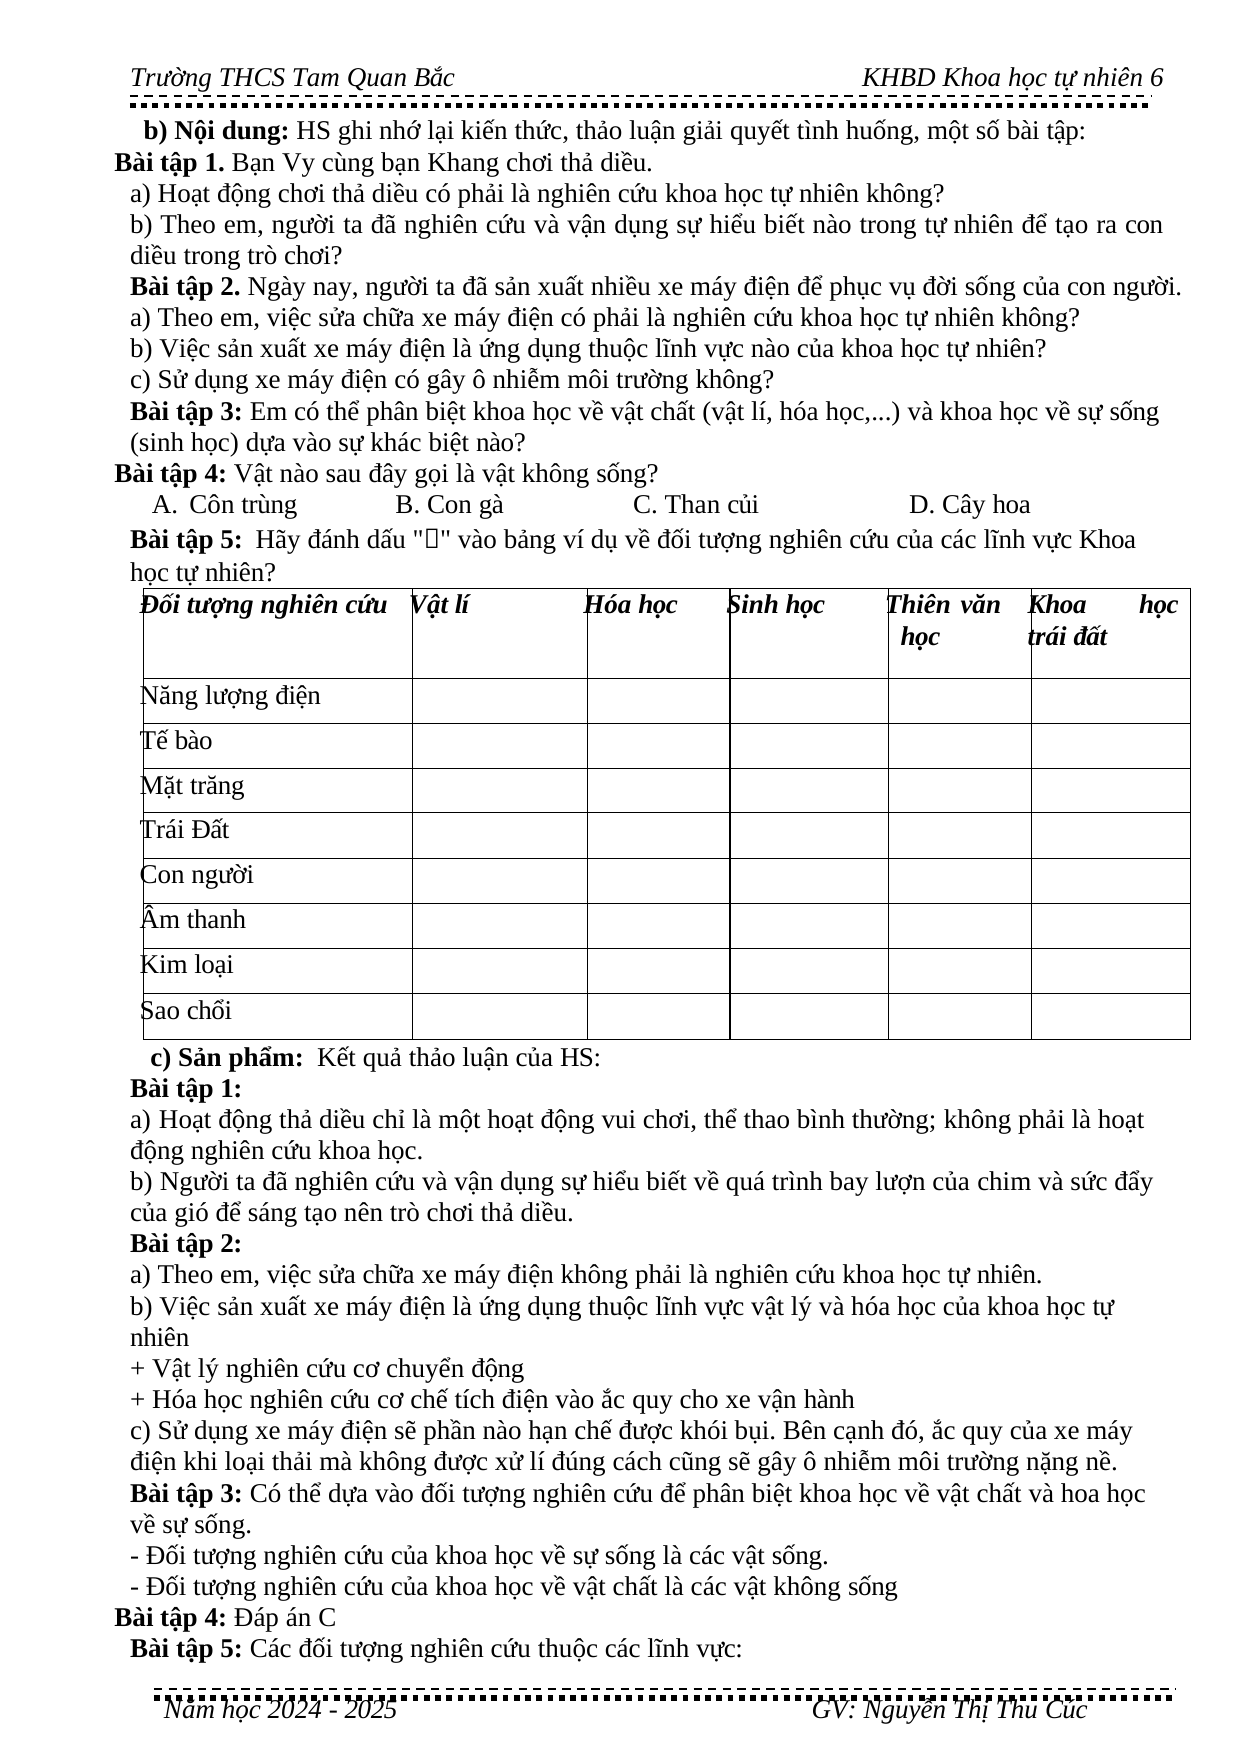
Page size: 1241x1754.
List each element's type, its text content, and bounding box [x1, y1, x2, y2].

text + Vật lý nghiên cứu cơ chuyển động [130, 1352, 1226, 1383]
table_cell Mặt trăng [144, 769, 412, 812]
text + Hóa học nghiên cứu cơ chế tích điện vào ắc quy cho xe vận hành [130, 1383, 1226, 1414]
list Đối tượng nghiên cứu của khoa học về sự sống là các vật sống. [130, 1539, 1226, 1570]
table_cell [731, 769, 888, 812]
table_cell [1032, 769, 1190, 812]
table_cell [413, 813, 587, 857]
text Bài tập 1. Bạn Vy cùng bạn Khang chơi thả diều. [114, 146, 1226, 177]
table_cell [889, 813, 1031, 857]
table_cell [731, 813, 888, 857]
table_cell [413, 769, 587, 812]
subtitle Bài tập 1: [130, 1072, 1226, 1103]
table_header Sinh học [731, 589, 888, 678]
table_cell Con người [144, 859, 412, 902]
table_cell [588, 724, 729, 768]
table_cell [731, 994, 888, 1039]
text Bài tập 3: Em có thể phân biệt khoa học về vật chất (vật lí, hóa học,...) và khoa học về sự sống [130, 395, 1226, 426]
table_cell [731, 904, 888, 948]
list Việc sản xuất xe máy điện là ứng dụng thuộc lĩnh vực nào của khoa học tự nhiên? [130, 332, 1226, 364]
list Sử dụng xe máy điện có gây ô nhiễm môi trường không? [130, 364, 1226, 395]
text diều trong trò chơi? [130, 239, 1226, 270]
table_cell Trái Đất [144, 813, 412, 857]
table_cell [731, 724, 888, 768]
table_cell Tế bào [144, 724, 412, 768]
table_header Vật lí [413, 589, 587, 678]
table_cell [1032, 859, 1190, 902]
table_cell [588, 679, 729, 723]
list Hoạt động thả diều chỉ là một hoạt động vui chơi, thể thao bình thường; không phải là hoạt động nghiên cứu khoa học. [130, 1103, 1166, 1165]
table_cell Kim loại [144, 949, 412, 993]
text Bài tập 4: Vật nào sau đây gọi là vật không sống? [114, 457, 1226, 488]
table_cell [588, 859, 729, 902]
table_cell [588, 994, 729, 1039]
table_cell [588, 904, 729, 948]
table_cell [1032, 994, 1190, 1039]
table_cell [889, 724, 1031, 768]
table_cell [731, 949, 888, 993]
list Theo em, người ta đã nghiên cứu và vận dụng sự hiểu biết nào trong tự nhiên để tạo ra con [130, 208, 1226, 239]
list Đối tượng nghiên cứu của khoa học về vật chất là các vật không sống [130, 1570, 1226, 1601]
table_cell [1032, 904, 1190, 948]
table_cell [413, 724, 587, 768]
list Người ta đã nghiên cứu và vận dụng sự hiểu biết về quá trình bay lượn của chim và sức đẩy của gió để sáng tạo nên trò chơi thả diều. [130, 1165, 1166, 1227]
list Sử dụng xe máy điện sẽ phần nào hạn chế được khói bụi. Bên cạnh đó, ắc quy của xe máy điện khi loại thải mà không được xử lí đúng cách cũng sẽ gây ô nhiễm môi trường nặng nề. Bài tập 3: Có thể dựa vào đối tượng nghiên cứu để phân biệt khoa học về vật chất và hoa học về sự sống. [130, 1414, 1146, 1539]
table_header Khoa học trái đất [1032, 589, 1190, 678]
text A. Côn trùng B. Con gà C. Than củi D. Cây hoa [152, 488, 1226, 519]
text Bài tập 2. Ngày nay, người ta đã sản xuất nhiều xe máy điện để phục vụ đời sống của con người. [130, 270, 1226, 301]
text (sinh học) dựa vào sự khác biệt nào? [130, 426, 1226, 457]
table_header Hóa học [588, 589, 729, 678]
table_cell [889, 904, 1031, 948]
text nhiên [130, 1321, 1226, 1352]
text học tự nhiên? [130, 556, 1226, 587]
table_cell [413, 994, 587, 1039]
table_cell [889, 769, 1031, 812]
table_cell [889, 859, 1031, 902]
table_header Thiên văn học [889, 589, 1031, 678]
table_cell [889, 679, 1031, 723]
list Việc sản xuất xe máy điện là ứng dụng thuộc lĩnh vực vật lý và hóa học của khoa học tự [130, 1290, 1226, 1321]
table_cell [889, 949, 1031, 993]
table_cell [889, 994, 1031, 1039]
list Theo em, việc sửa chữa xe máy điện không phải là nghiên cứu khoa học tự nhiên. [130, 1259, 1226, 1290]
table_cell [1032, 724, 1190, 768]
subtitle Bài tập 2: [130, 1227, 1226, 1259]
text Bài tập 4: Đáp án C [114, 1601, 1226, 1632]
table_header Đối tượng nghiên cứu [144, 589, 412, 678]
table_cell Sao chổi [144, 994, 412, 1039]
list Theo em, việc sửa chữa xe máy điện có phải là nghiên cứu khoa học tự nhiên không? [130, 301, 1226, 332]
table_cell Âm thanh [144, 904, 412, 948]
table_cell [413, 904, 587, 948]
table_cell [413, 679, 587, 723]
table_cell [1032, 813, 1190, 857]
table_cell [1032, 949, 1190, 993]
table_cell [588, 769, 729, 812]
table_cell [588, 949, 729, 993]
table_cell [413, 949, 587, 993]
table_cell [413, 859, 587, 902]
table_cell [588, 813, 729, 857]
list Nội dung: HS ghi nhớ lại kiến thức, thảo luận giải quyết tình huống, một số bài tập: [143, 114, 1226, 146]
list Sản phẩm: Kết quả thảo luận của HS: [150, 1041, 1226, 1072]
text Bài tập 5: Hãy đánh dấu "" vào bảng ví dụ về đối tượng nghiên cứu của các lĩnh vực Khoa [130, 519, 1226, 556]
table_cell [1032, 679, 1190, 723]
table_cell Năng lượng điện [144, 679, 412, 723]
list Hoạt động chơi thả diều có phải là nghiên cứu khoa học tự nhiên không? [130, 177, 1226, 208]
text Bài tập 5: Các đối tượng nghiên cứu thuộc các lĩnh vực: [130, 1632, 1226, 1663]
table_cell [731, 859, 888, 902]
table_cell [731, 679, 888, 723]
